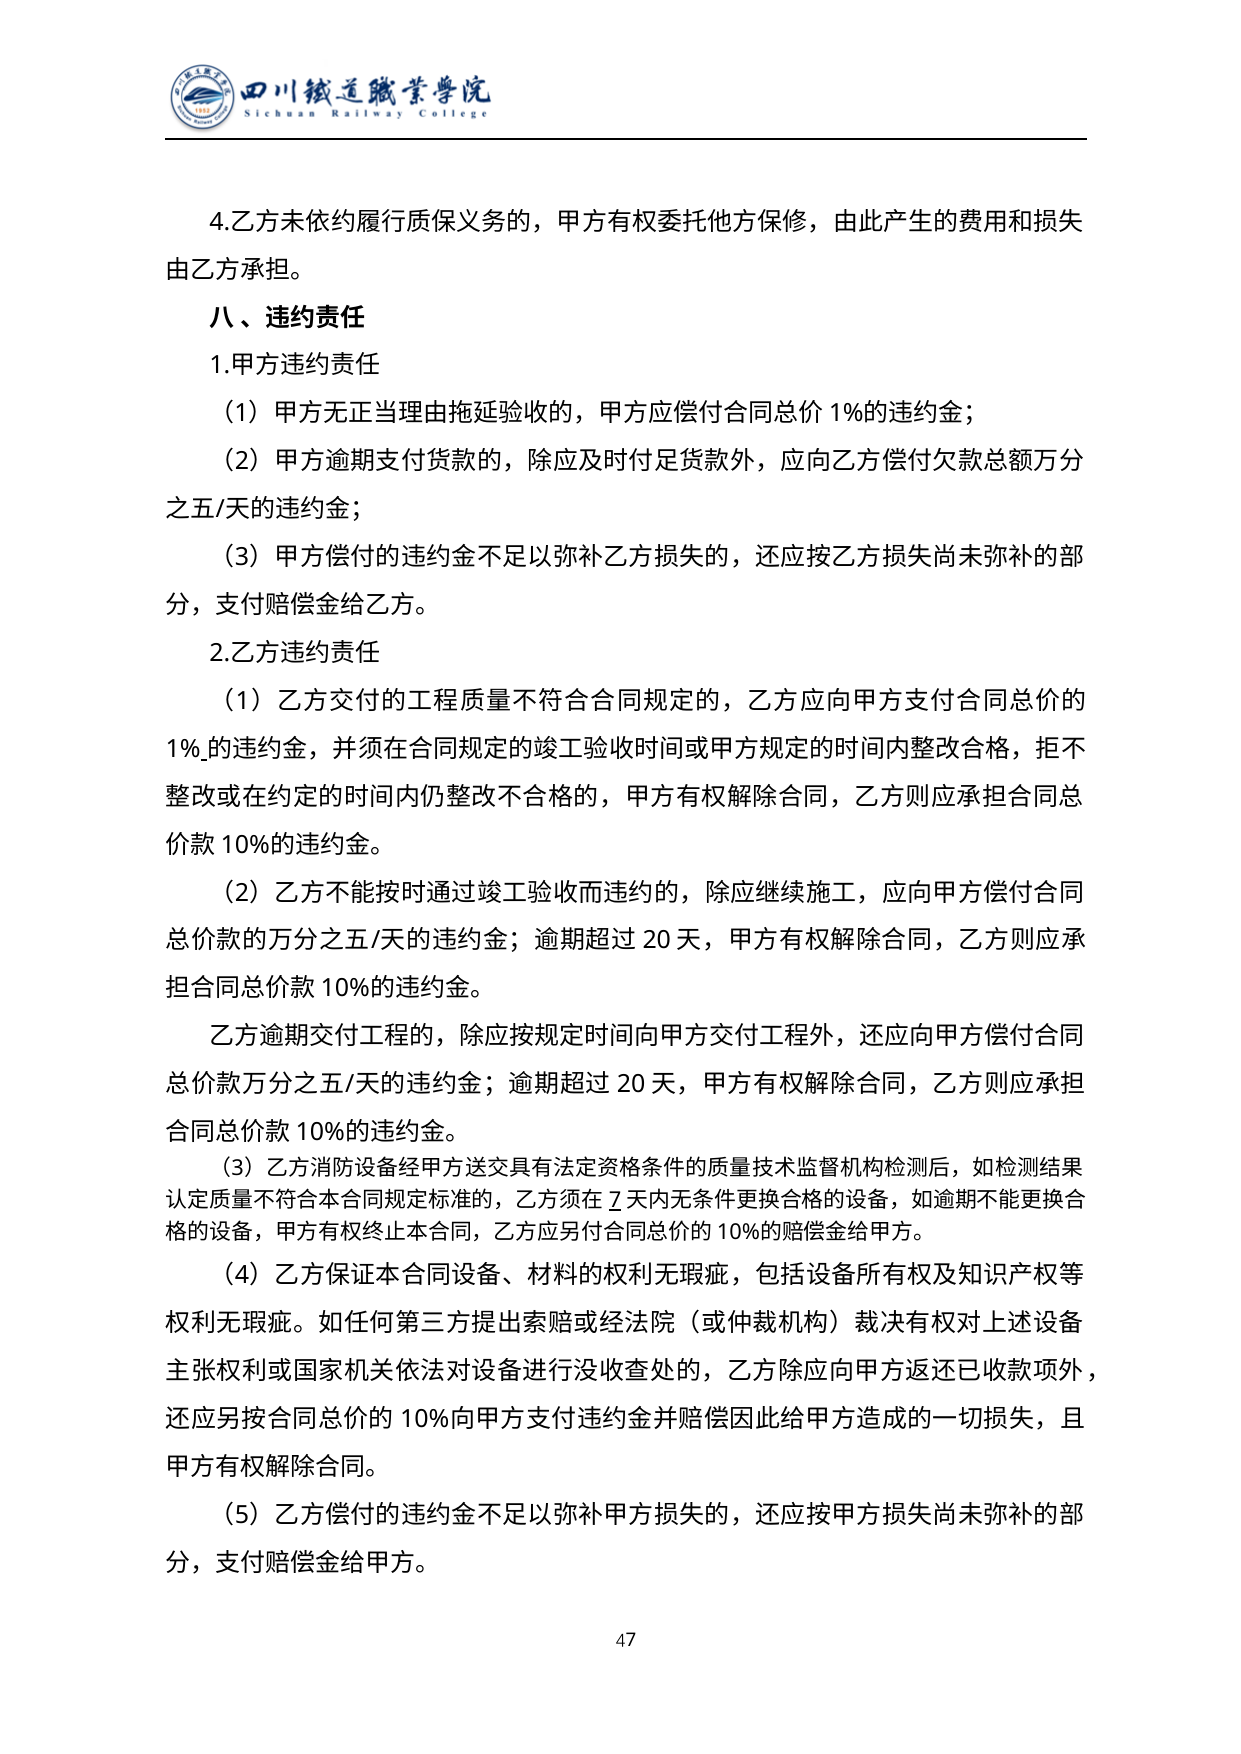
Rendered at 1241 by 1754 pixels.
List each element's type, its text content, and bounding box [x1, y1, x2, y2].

text （2）甲方逾期支付货款的，除应及时付足货款外，应向乙方偿付欠款总额万分之五/天的违约金； [165, 431, 1087, 527]
text （5）乙方偿付的违约金不足以弥补甲方损失的，还应按甲方损失尚未弥补的部分，支付赔偿金给甲方。 [165, 1485, 1087, 1581]
text （1）甲方无正当理由拖延验收的，甲方应偿付合同总价1%的违约金； [165, 383, 1087, 431]
text 2.乙方违约责任 [165, 623, 1087, 671]
text （4）乙方保证本合同设备、材料的权利无瑕疵，包括设备所有权及知识产权等权利无瑕疵。如任何第三方提出索赔或经法院（或仲裁机构）裁决有权对上述设备主张权利或国家机关依法对设备进行没收查处的，乙方除应向甲方返还已收款项外，还应另按合同总价的10%向甲方支付违约金并赔偿因此给甲方造成的一切损失，且甲方有权解除合同。 [165, 1245, 1087, 1485]
text 乙方逾期交付工程的，除应按规定时间向甲方交付工程外，还应向甲方偿付合同 总价款万分之五/天的违约金；逾期超过20天，甲方有权解除合同，乙方则应承担合同总价款10%的违约金。 [165, 1006, 1087, 1150]
text 1.甲方违约责任 [165, 336, 1087, 383]
text 八 、违约责任 [165, 288, 1087, 336]
text （2）乙方不能按时通过竣工验收而违约的，除应继续施工，应向甲方偿付合同总价款的万分之五/天的违约金；逾期超过20天，甲方有权解除合同，乙方则应承担合同总价款10%的违约金。 [165, 863, 1087, 1006]
text （3）甲方偿付的违约金不足以弥补乙方损失的，还应按乙方损失尚未弥补的部分，支付赔偿金给乙方。 [165, 527, 1087, 623]
text 4.乙方未依约履行质保义务的，甲方有权委托他方保修，由此产生的费用和损失由乙方承担。 [165, 192, 1087, 288]
picture [165, 59, 497, 136]
text （1）乙方交付的工程质量不符合合同规定的，乙方应向甲方支付合同总价的1% 的违约金，并须在合同规定的竣工验收时间或甲方规定的时间内整改合格，拒不整改或在约定的时间内仍整改不合格的，甲方有权解除合同，乙方则应承担合同总价款10%的违约金。 [165, 671, 1087, 863]
text （3）乙方消防设备经甲方送交具有法定资格条件的质量技术监督机构检测后，如检测结果认定质量不符合本合同规定标准的，乙方须在 7 天内无条件更换合格的设备，如逾期不能更换合格的设备，甲方有权终止本合同，乙方应另付合同总价的10%的赔偿金给甲方。 [165, 1150, 1087, 1245]
